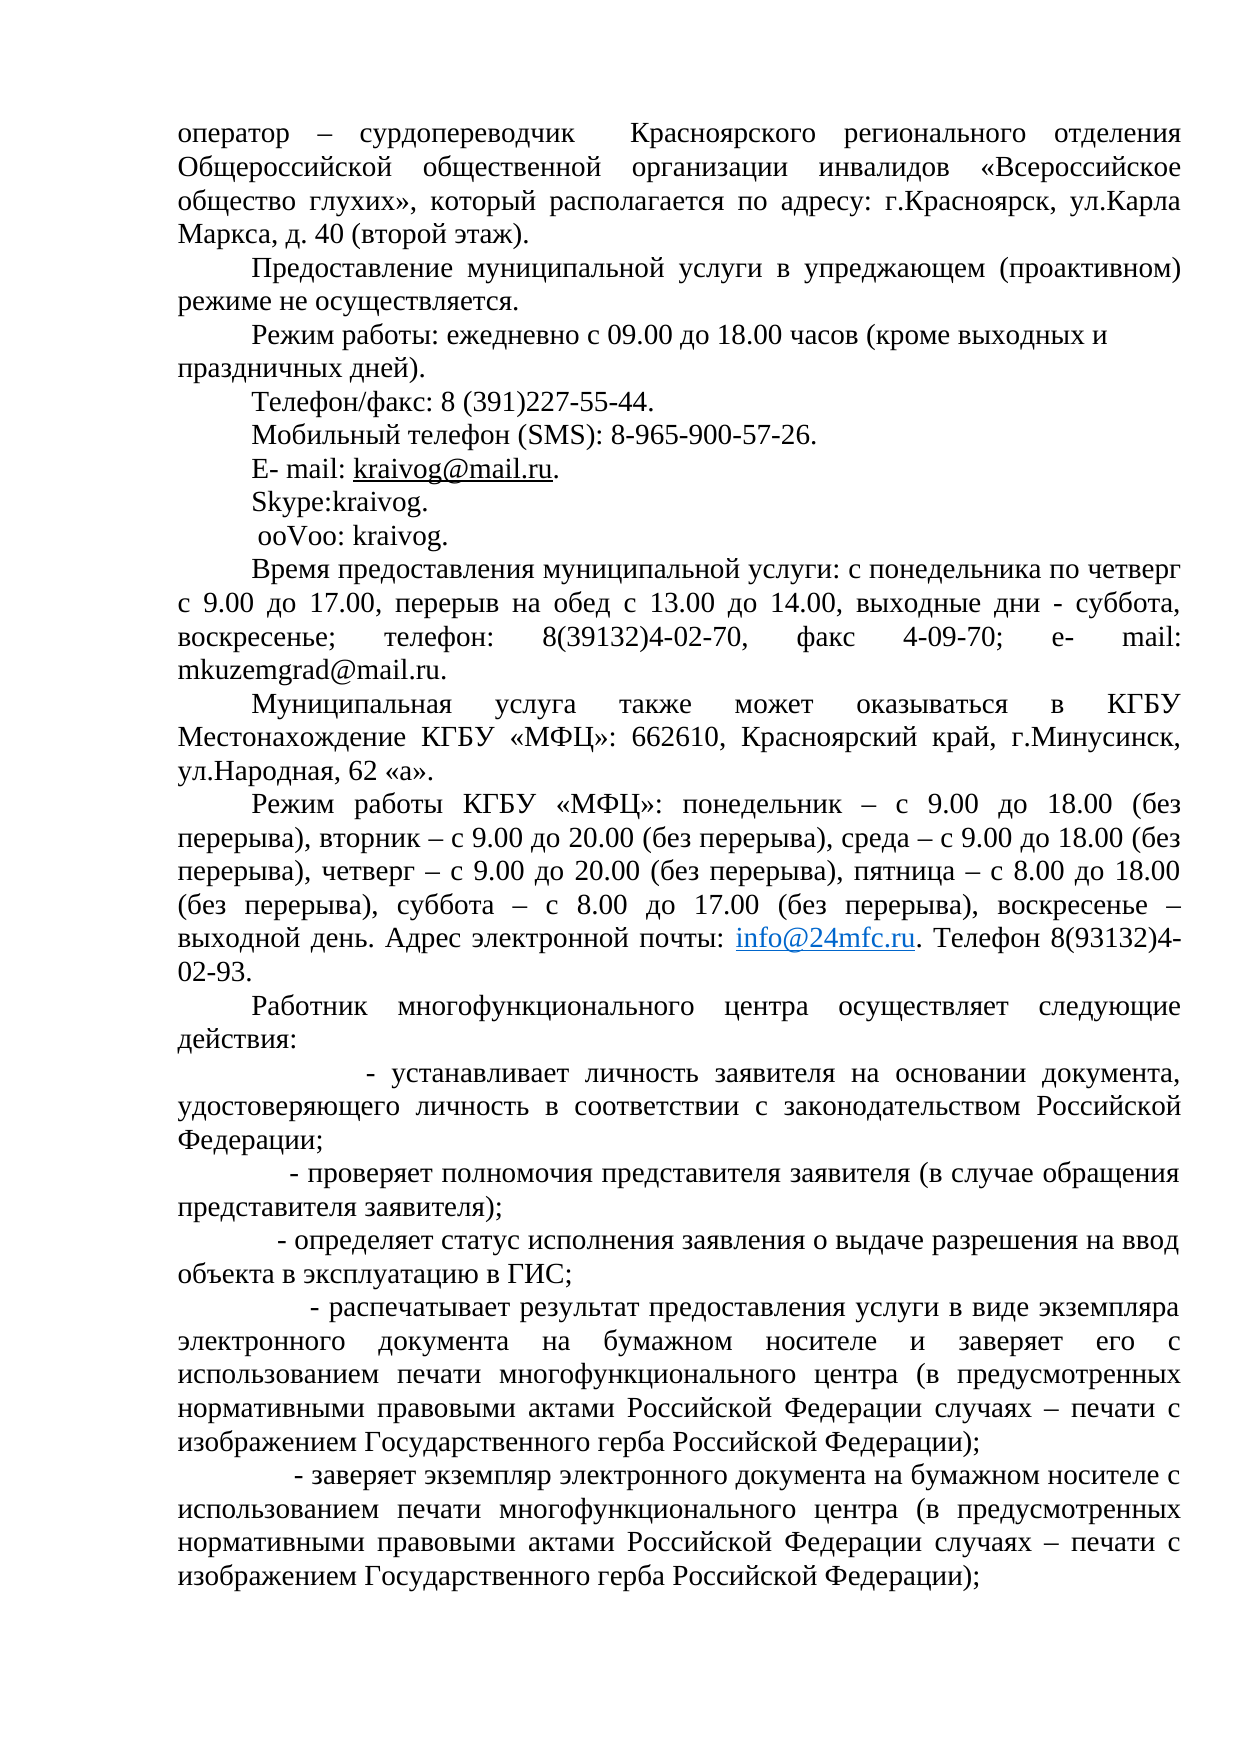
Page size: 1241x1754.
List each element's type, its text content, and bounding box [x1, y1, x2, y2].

text Муниципальная услуга также может оказываться в КГБУ Местонахождение КГБУ «МФЦ»: 662610, Красноярский край, г.Минусинск, ул.Народная, 62 «а». [177, 686, 1182, 786]
text - определяет статус исполнения заявления о выдаче разрешения на ввод объекта в эксплуатацию в ГИС; [177, 1222, 1182, 1289]
text - распечатывает результат предоставления услуги в виде экземпляра электронного документа на бумажном носителе и заверяет его с использованием печати многофункционального центра (в предусмотренных нормативными правовыми актами Российской Федерации случаях – печати с изображением Государственного герба Российской Федерации); [177, 1289, 1182, 1457]
text - заверяет экземпляр электронного документа на бумажном носителе с использованием печати многофункционального центра (в предусмотренных нормативными правовыми актами Российской Федерации случаях – печати с изображением Государственного герба Российской Федерации); [177, 1457, 1182, 1591]
text - проверяет полномочия представителя заявителя (в случае обращения представителя заявителя); [177, 1155, 1182, 1222]
text Е- mail: kraivog@mail.ru. [177, 451, 1182, 484]
text Skype:kraivog. ooVoo: kraivog. [177, 484, 1182, 552]
text Предоставление муниципальной услуги в упреджающем (проактивном) режиме не осуществляется. [177, 250, 1182, 317]
text - устанавливает личность заявителя на основании документа, удостоверяющего личность в соответствии с законодательством Российской Федерации; [177, 1055, 1182, 1155]
text Режим работы: ежедневно с 09.00 до 18.00 часов (кроме выходных и праздничных дней). [177, 317, 1182, 384]
text Мобильный телефон (SMS): 8-965-900-57-26. [177, 417, 1182, 451]
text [177, 116, 1182, 250]
text Режим работы КГБУ «МФЦ»: понедельник – с 9.00 до 18.00 (без перерыва), вторник – с 9.00 до 20.00 (без перерыва), среда – с 9.00 до 18.00 (без перерыва), четверг – с 9.00 до 20.00 (без перерыва), пятница – с 8.00 до 18.00 (без перерыва), суббота – с 8.00 до 17.00 (без перерыва), воскресенье – выходной день. Адрес электронной почты: info@24mfc.ru. Телефон 8(93132)4-02-93. [177, 786, 1182, 988]
text Работник многофункционального центра осуществляет следующие действия: [177, 988, 1182, 1055]
text Время предоставления муниципальной услуги: с понедельника по четверг с 9.00 до 17.00, перерыв на обед с 13.00 до 14.00, выходные дни - суббота, воскресенье; телефон: 8(39132)4-02-70, факс 4-09-70; e- mail: mkuzemgrad@mail.ru. [177, 552, 1182, 686]
text Телефон/факс: 8 (391)227-55-44. [177, 384, 1182, 417]
